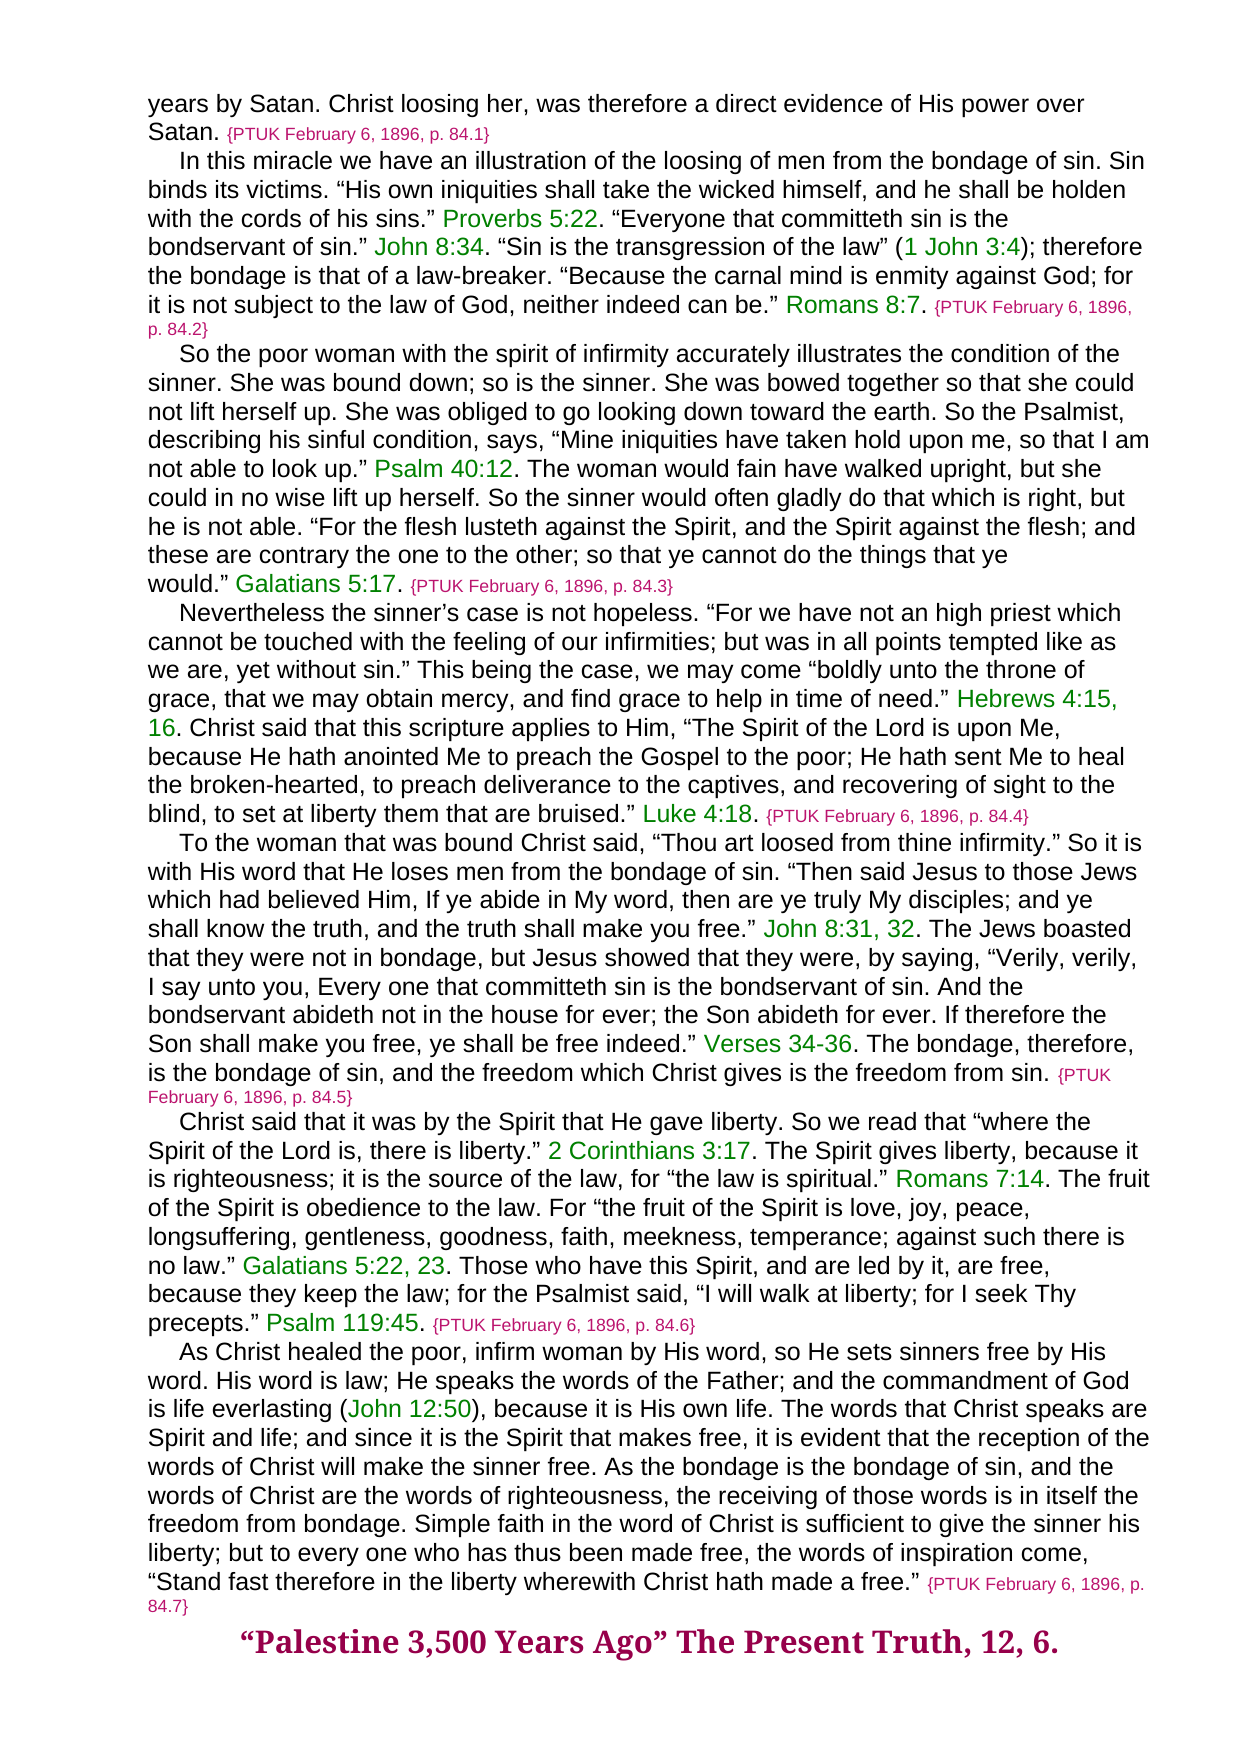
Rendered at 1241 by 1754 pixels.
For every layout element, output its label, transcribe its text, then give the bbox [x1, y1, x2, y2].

text As Christ healed the poor, infirm woman by His word, so He sets sinners free by His word. His word is law; He speaks the words of the Father; and the commandment of God is life everlasting (John 12:50), because it is His own life. The words that Christ speaks are Spirit and life; and since it is the Spirit that makes free, it is evident that the reception of the words of Christ will make the sinner free. As the bondage is the bondage of sin, and the words of Christ are the words of righteousness, the receiving of those words is in itself the freedom from bondage. Simple faith in the word of Christ is sufficient to give the sinner his liberty; but to every one who has thus been made free, the words of inspiration come, “Stand fast therefore in the liberty wherewith Christ hath made a free.” {PTUK February 6, 1896, p. 84.7} [148, 1337, 1152, 1616]
text “Palestine 3,500 Years Ago” The Present Truth, 12, 6. [148, 1616, 1152, 1663]
text In this miracle we have an illustration of the loosing of men from the bondage of sin. Sin binds its victims. “His own iniquities shall take the wicked himself, and he shall be holden with the cords of his sins.” Proverbs 5:22. “Everyone that committeth sin is the bondservant of sin.” John 8:34. “Sin is the transgression of the law” (1 John 3:4); therefore the bondage is that of a law-breaker. “Because the carnal mind is enmity against God; for it is not subject to the law of God, neither indeed can be.” Romans 8:7. {PTUK February 6, 1896, p. 84.2} [148, 146, 1152, 339]
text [148, 88, 1152, 146]
text Christ said that it was by the Spirit that He gave liberty. So we read that “where the Spirit of the Lord is, there is liberty.” 2 Corinthians 3:17. The Spirit gives liberty, because it is righteousness; it is the source of the law, for “the law is spiritual.” Romans 7:14. The fruit of the Spirit is obedience to the law. For “the fruit of the Spirit is love, joy, peace, longsuffering, gentleness, goodness, faith, meekness, temperance; against such there is no law.” Galatians 5:22, 23. Those who have this Spirit, and are led by it, are free, because they keep the law; for the Psalmist said, “I will walk at liberty; for I seek Thy precepts.” Psalm 119:45. {PTUK February 6, 1896, p. 84.6} [148, 1107, 1152, 1337]
text To the woman that was bound Christ said, “Thou art loosed from thine infirmity.” So it is with His word that He loses men from the bondage of sin. “Then said Jesus to those Jews which had believed Him, If ye abide in My word, then are ye truly My disciples; and ye shall know the truth, and the truth shall make you free.” John 8:31, 32. The Jews boasted that they were not in bondage, but Jesus showed that they were, by saying, “Verily, verily, I say unto you, Every one that committeth sin is the bondservant of sin. And the bondservant abideth not in the house for ever; the Son abideth for ever. If therefore the Son shall make you free, ye shall be free indeed.” Verses 34-36. The bondage, therefore, is the bondage of sin, and the freedom which Christ gives is the freedom from sin. {PTUK February 6, 1896, p. 84.5} [148, 828, 1152, 1107]
text Nevertheless the sinner’s case is not hopeless. “For we have not an high priest which cannot be touched with the feeling of our infirmities; but was in all points tempted like as we are, yet without sin.” This being the case, we may come “boldly unto the throne of grace, that we may obtain mercy, and find grace to help in time of need.” Hebrews 4:15, 16. Christ said that this scripture applies to Him, “The Spirit of the Lord is upon Me, because He hath anointed Me to preach the Gospel to the poor; He hath sent Me to heal the broken-hearted, to preach deliverance to the captives, and recovering of sight to the blind, to set at liberty them that are bruised.” Luke 4:18. {PTUK February 6, 1896, p. 84.4} [148, 598, 1152, 828]
text So the poor woman with the spirit of infirmity accurately illustrates the condition of the sinner. She was bound down; so is the sinner. She was bowed together so that she could not lift herself up. She was obliged to go looking down toward the earth. So the Psalmist, describing his sinful condition, says, “Mine iniquities have taken hold upon me, so that I am not able to look up.” Psalm 40:12. The woman would fain have walked upright, but she could in no wise lift up herself. So the sinner would often gladly do that which is right, but he is not able. “For the flesh lusteth against the Spirit, and the Spirit against the flesh; and these are contrary the one to the other; so that ye cannot do the things that ye would.” Galatians 5:17. {PTUK February 6, 1896, p. 84.3} [148, 339, 1152, 598]
